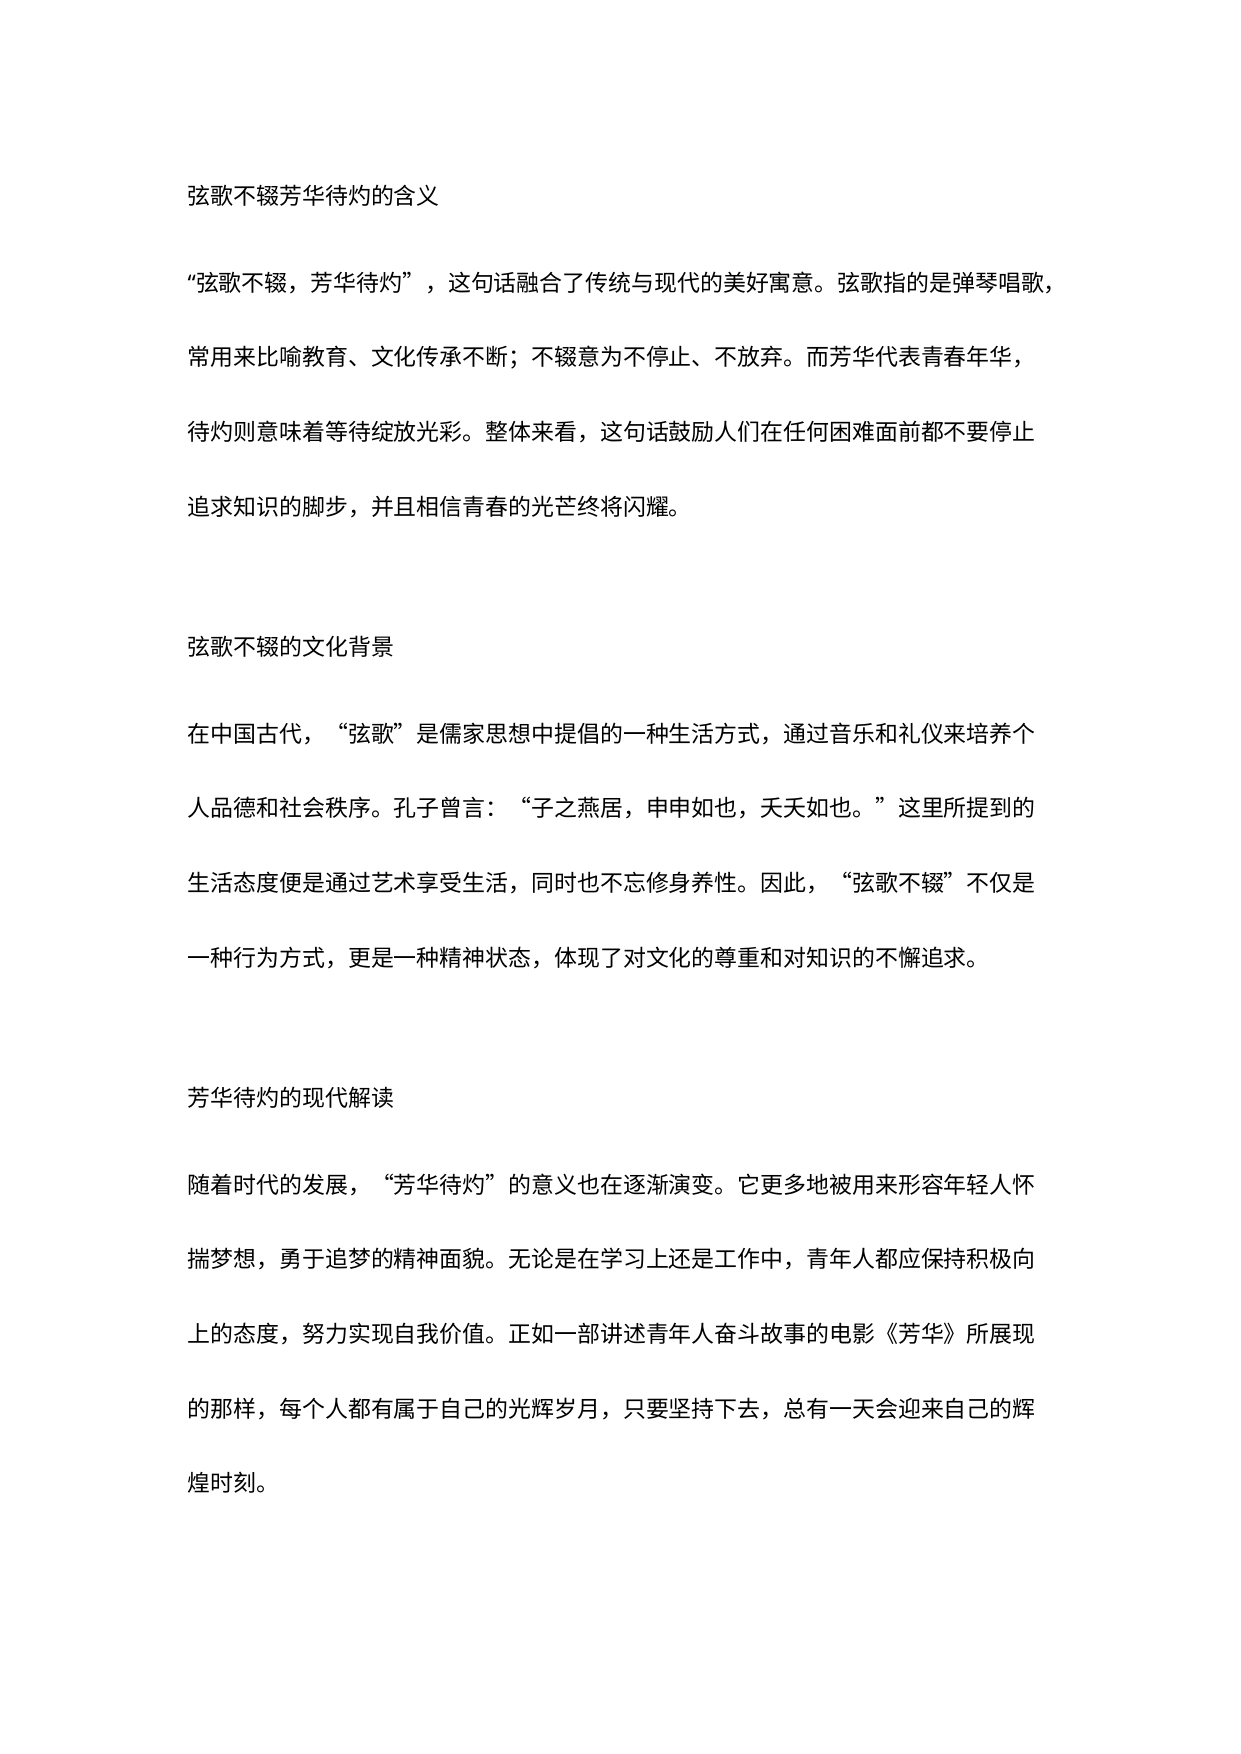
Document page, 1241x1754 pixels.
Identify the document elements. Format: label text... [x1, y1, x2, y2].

text 随着时代的发展，“芳华待灼”的意义也在逐渐演变。它更多地被用来形容年轻人怀揣梦想，勇于追梦的精神面貌。无论是在学习上还是工作中，青年人都应保持积极向上的态度，努力实现自我价值。正如一部讲述青年人奋斗故事的电影《芳华》所展现的那样，每个人都有属于自己的光辉岁月，只要坚持下去，总有一天会迎来自己的辉煌时刻。 [187, 1151, 1053, 1514]
text 弦歌不辍的文化背景 [187, 613, 1053, 678]
text “弦歌不辍，芳华待灼”，这句话融合了传统与现代的美好寓意。弦歌指的是弹琴唱歌，常用来比喻教育、文化传承不断；不辍意为不停止、不放弃。而芳华代表青春年华，待灼则意味着等待绽放光彩。整体来看，这句话鼓励人们在任何困难面前都不要停止追求知识的脚步，并且相信青春的光芒终将闪耀。 [187, 248, 1053, 538]
text 弦歌不辍芳华待灼的含义 [187, 162, 1053, 227]
text 在中国古代，“弦歌”是儒家思想中提倡的一种生活方式，通过音乐和礼仪来培养个人品德和社会秩序。孔子曾言：“子之燕居，申申如也，夭夭如也。”这里所提到的生活态度便是通过艺术享受生活，同时也不忘修身养性。因此，“弦歌不辍”不仅是一种行为方式，更是一种精神状态，体现了对文化的尊重和对知识的不懈追求。 [187, 699, 1053, 989]
text 芳华待灼的现代解读 [187, 1064, 1053, 1129]
